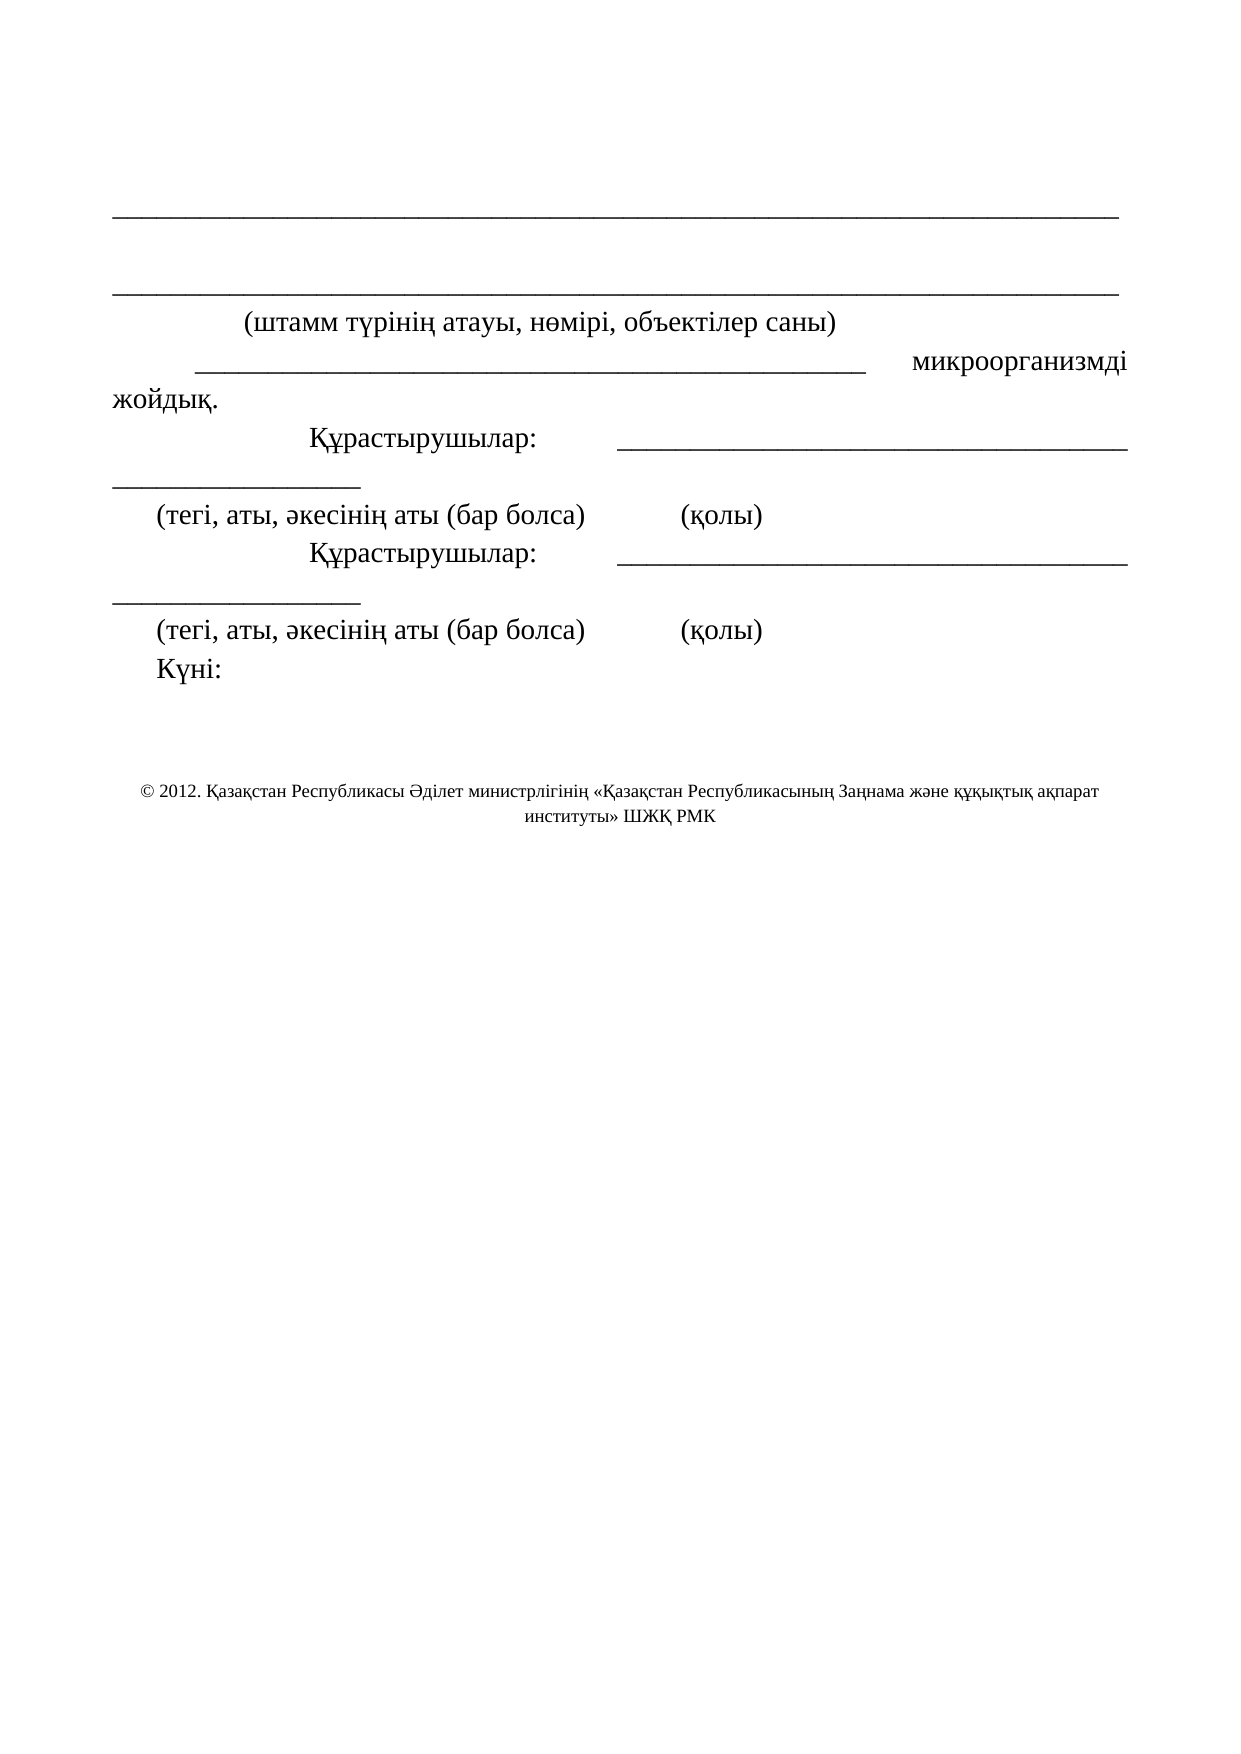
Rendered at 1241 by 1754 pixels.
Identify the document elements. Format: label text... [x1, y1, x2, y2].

text © 2012. Қазақстан Республикасы Әділет министрлігінің «Қазақстан Республикасының Заңнама және құқықтық ақпарат институты» ШЖҚ РМК [112, 780, 1128, 827]
text (тегі, аты, әкесінің аты (бар болса) (қолы) [112, 612, 1128, 646]
text (штамм түрінің атауы, нөмірі, объектілер саны) [112, 304, 1128, 338]
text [112, 227, 1128, 299]
text ______________________________________________ микроорганизмді жойдық. [112, 343, 1128, 415]
text Құрастырушылар: ___________________________________ _________________ [112, 535, 1128, 607]
text (тегі, аты, әкесінің аты (бар болса) (қолы) [112, 497, 1128, 530]
text Күні: [112, 651, 1128, 684]
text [112, 150, 1128, 222]
text Құрастырушылар: ___________________________________ _________________ [112, 420, 1128, 492]
